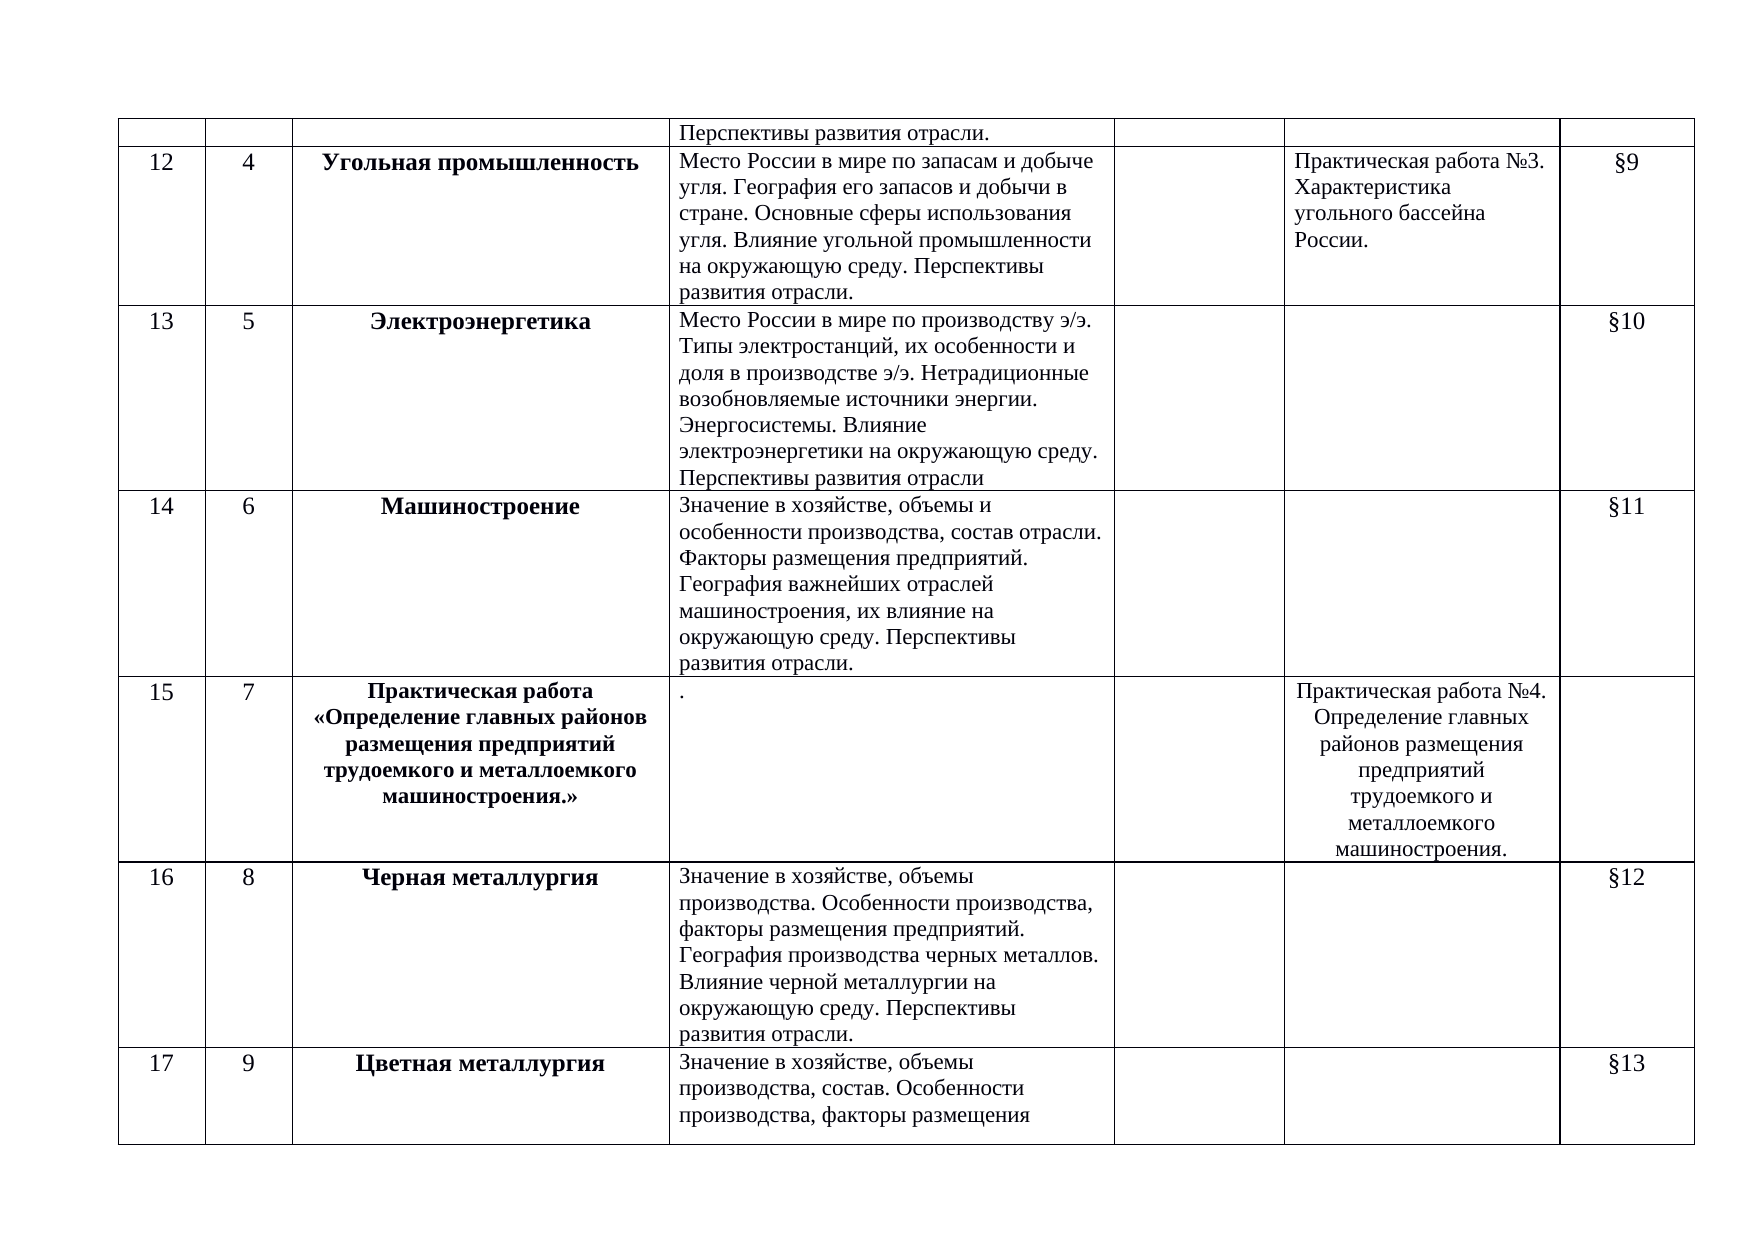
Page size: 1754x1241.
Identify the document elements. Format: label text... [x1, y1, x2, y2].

table_cell Цветная металлургия [293, 1048, 669, 1144]
table_cell §9 [1561, 147, 1694, 305]
table_cell 7 [206, 677, 292, 861]
table_cell Угольная промышленность [293, 147, 669, 305]
table_cell [1561, 677, 1694, 861]
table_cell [670, 1048, 1114, 1144]
table_cell 15 [119, 677, 205, 861]
table_cell . [670, 677, 1114, 861]
table_cell 16 [119, 863, 205, 1047]
table_cell [1285, 863, 1559, 1047]
table_cell [1115, 677, 1284, 861]
table_cell 4 [206, 147, 292, 305]
table_cell 3 [206, 119, 292, 146]
table_cell Практическая работа №3. Характеристика угольного бассейна России. [1285, 147, 1559, 305]
table_cell [1115, 863, 1284, 1047]
table_cell Значение в хозяйстве, объемы и особенности производства, состав отрасли. Факторы размещения предприятий. География важнейших отраслей машиностроения, их влияние на окружающую среду. Перспективы развития отрасли. [670, 491, 1114, 676]
table_cell 9 [206, 1048, 292, 1144]
table_cell Значение в хозяйстве, объемы производства. Особенности производства, факторы размещения предприятий. География производства черных металлов. Влияние черной металлургии на окружающую среду. Перспективы развития отрасли. [670, 863, 1114, 1047]
table_cell 12 [119, 147, 205, 305]
table_cell [1115, 1048, 1284, 1144]
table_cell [670, 119, 1114, 146]
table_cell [293, 119, 669, 146]
table_cell [1285, 491, 1559, 676]
table_cell 5 [206, 306, 292, 490]
table_cell 11 [119, 119, 205, 146]
table_cell 14 [119, 491, 205, 676]
table_cell 13 [119, 306, 205, 490]
table_cell [1285, 1048, 1559, 1144]
table_cell [1285, 119, 1559, 146]
table_cell [1115, 306, 1284, 490]
table_cell Машиностроение [293, 491, 669, 676]
table_cell 8 [206, 863, 292, 1047]
table_cell [1115, 147, 1284, 305]
table_cell 17 [119, 1048, 205, 1144]
table_cell §13 [1561, 1048, 1694, 1144]
table_cell Практическая работа №4. Определение главных районов размещения предприятий трудоемкого и металлоемкого машиностроения. [1285, 677, 1559, 861]
table_cell Электроэнергетика [293, 306, 669, 490]
table_cell §11 [1561, 491, 1694, 676]
table_cell Место России в мире по запасам и добыче угля. География его запасов и добычи в стране. Основные сферы использования угля. Влияние угольной промышленности на окружающую среду. Перспективы развития отрасли. [670, 147, 1114, 305]
table_cell 6 [206, 491, 292, 676]
table_cell Практическая работа «Определение главных районов размещения предприятий трудоемкого и металлоемкого машиностроения.» [293, 677, 669, 861]
table_cell Место России в мире по производству э/э. Типы электростанций, их особенности и доля в производстве э/э. Нетрадиционные возобновляемые источники энергии. Энергосистемы. Влияние электроэнергетики на окружающую среду. Перспективы развития отрасли [670, 306, 1114, 490]
table_cell Черная металлургия [293, 863, 669, 1047]
table_cell §12 [1561, 863, 1694, 1047]
table_cell [1115, 491, 1284, 676]
table_cell [1115, 119, 1284, 146]
table_cell §10 [1561, 306, 1694, 490]
table_cell [1285, 306, 1559, 490]
table_cell §8 [1561, 119, 1694, 146]
